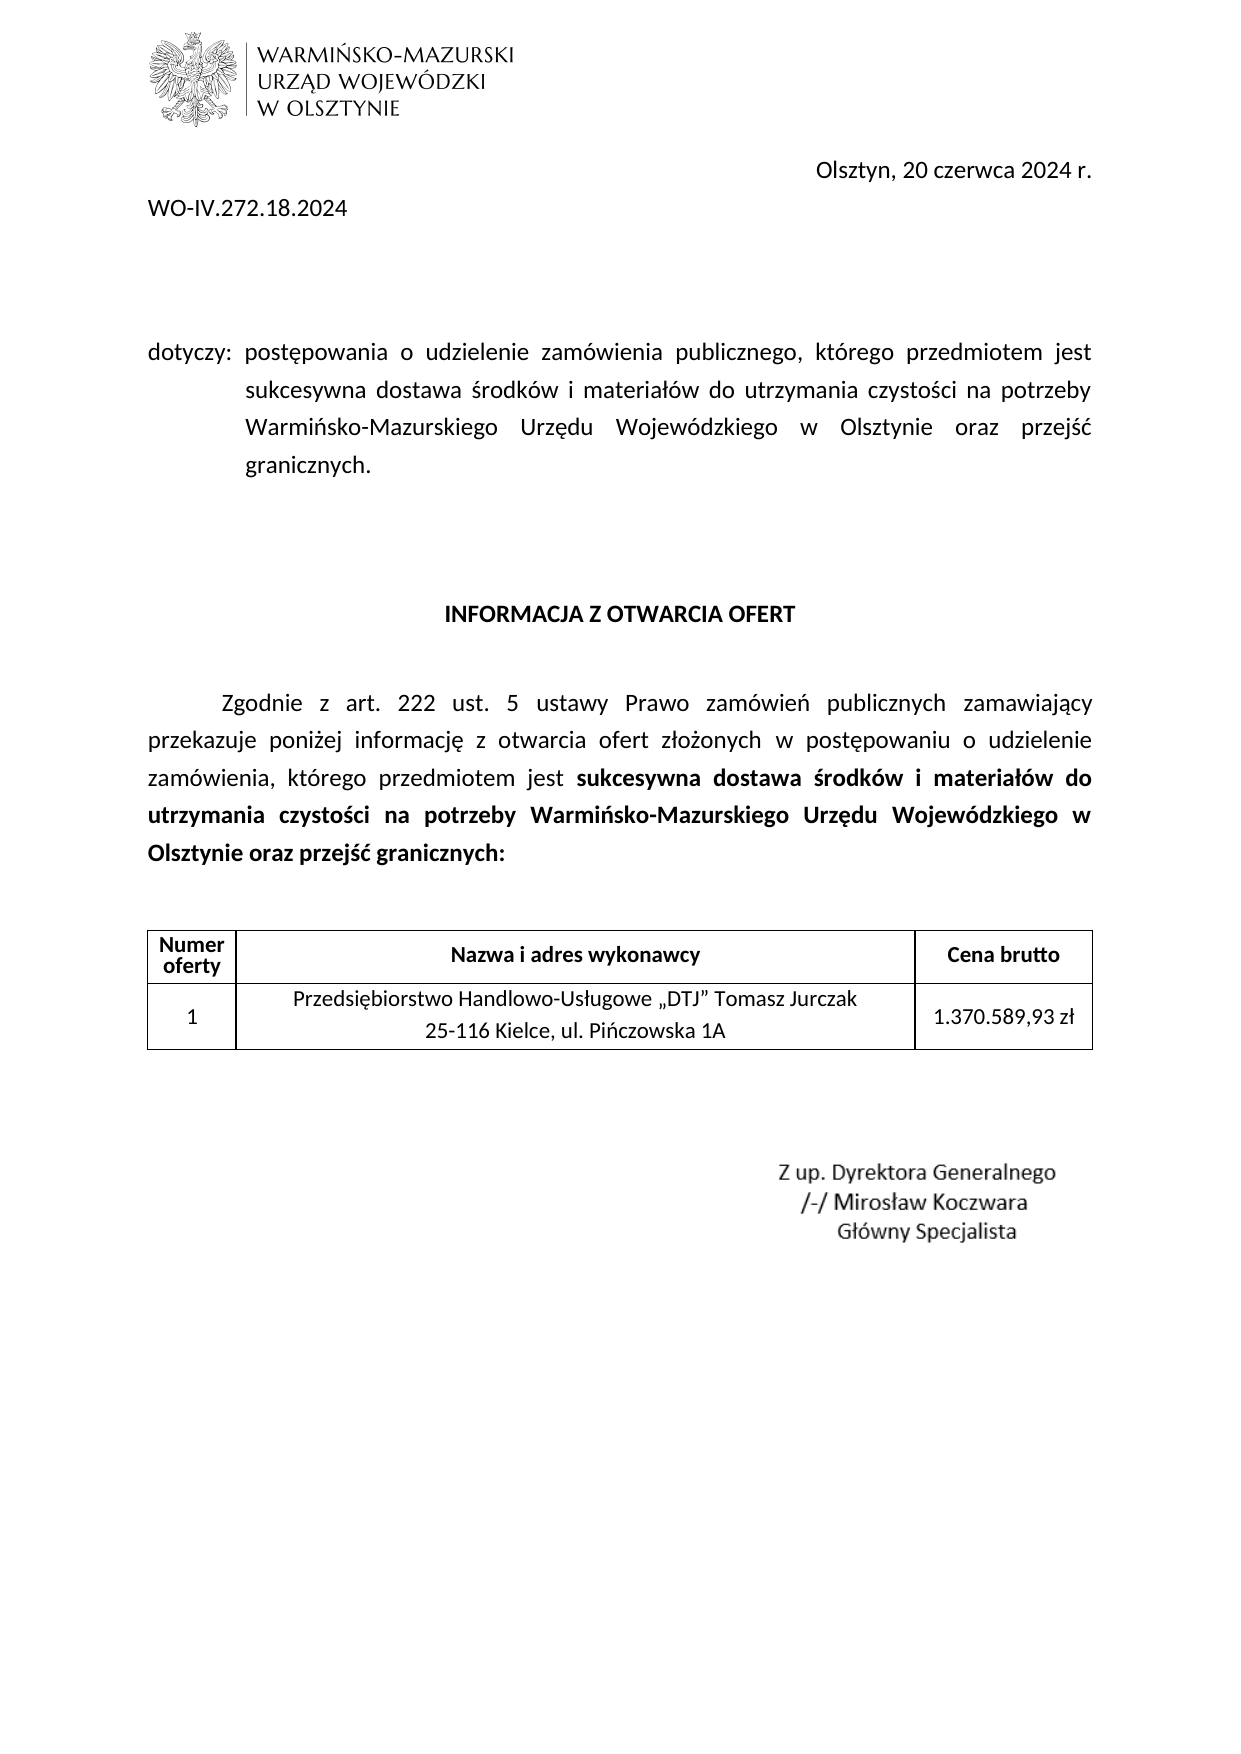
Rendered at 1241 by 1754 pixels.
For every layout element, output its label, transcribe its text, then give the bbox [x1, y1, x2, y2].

table_cell 1 [148, 984, 235, 1049]
text dotyczy: postępowania o udzielenie zamówienia publicznego, którego przedmiotem jest sukcesywna dostawa środków i materiałów do utrzymania czystości na potrzeby Warmińsko-Mazurskiego Urzędu Wojewódzkiego w Olsztynie oraz przejść granicznych. [148, 329, 1092, 479]
text Olsztyn, 20 czerwca 2024 r. [148, 148, 1092, 185]
subtitle INFORMACJA Z OTWARCIA OFERT [148, 591, 1092, 629]
table_cell 1.370.589,93 zł [916, 984, 1092, 1049]
table_cell Przedsiębiorstwo Handlowo-Usługowe „DTJ” Tomasz Jurczak 25-116 Kielce, ul. Pińczowska 1A [237, 984, 914, 1049]
text Zgodnie z art. 222 ust. 5 ustawy Prawo zamówień publicznych zamawiający przekazuje poniżej informację z otwarcia ofert złożonych w postępowaniu o udzielenie zamówienia, którego przedmiotem jest sukcesywna dostawa środków i materiałów do utrzymania czystości na potrzeby Warmińsko-Mazurskiego Urzędu Wojewódzkiego w Olsztynie oraz przejść granicznych: [148, 680, 1092, 867]
picture [146, 32, 524, 127]
table_header Numer oferty [148, 931, 235, 983]
text WO-IV.272.18.2024 [148, 185, 1092, 223]
table_header Nazwa i adres wykonawcy [237, 931, 914, 983]
picture [752, 1156, 1088, 1254]
table_header Cena brutto [916, 931, 1092, 983]
